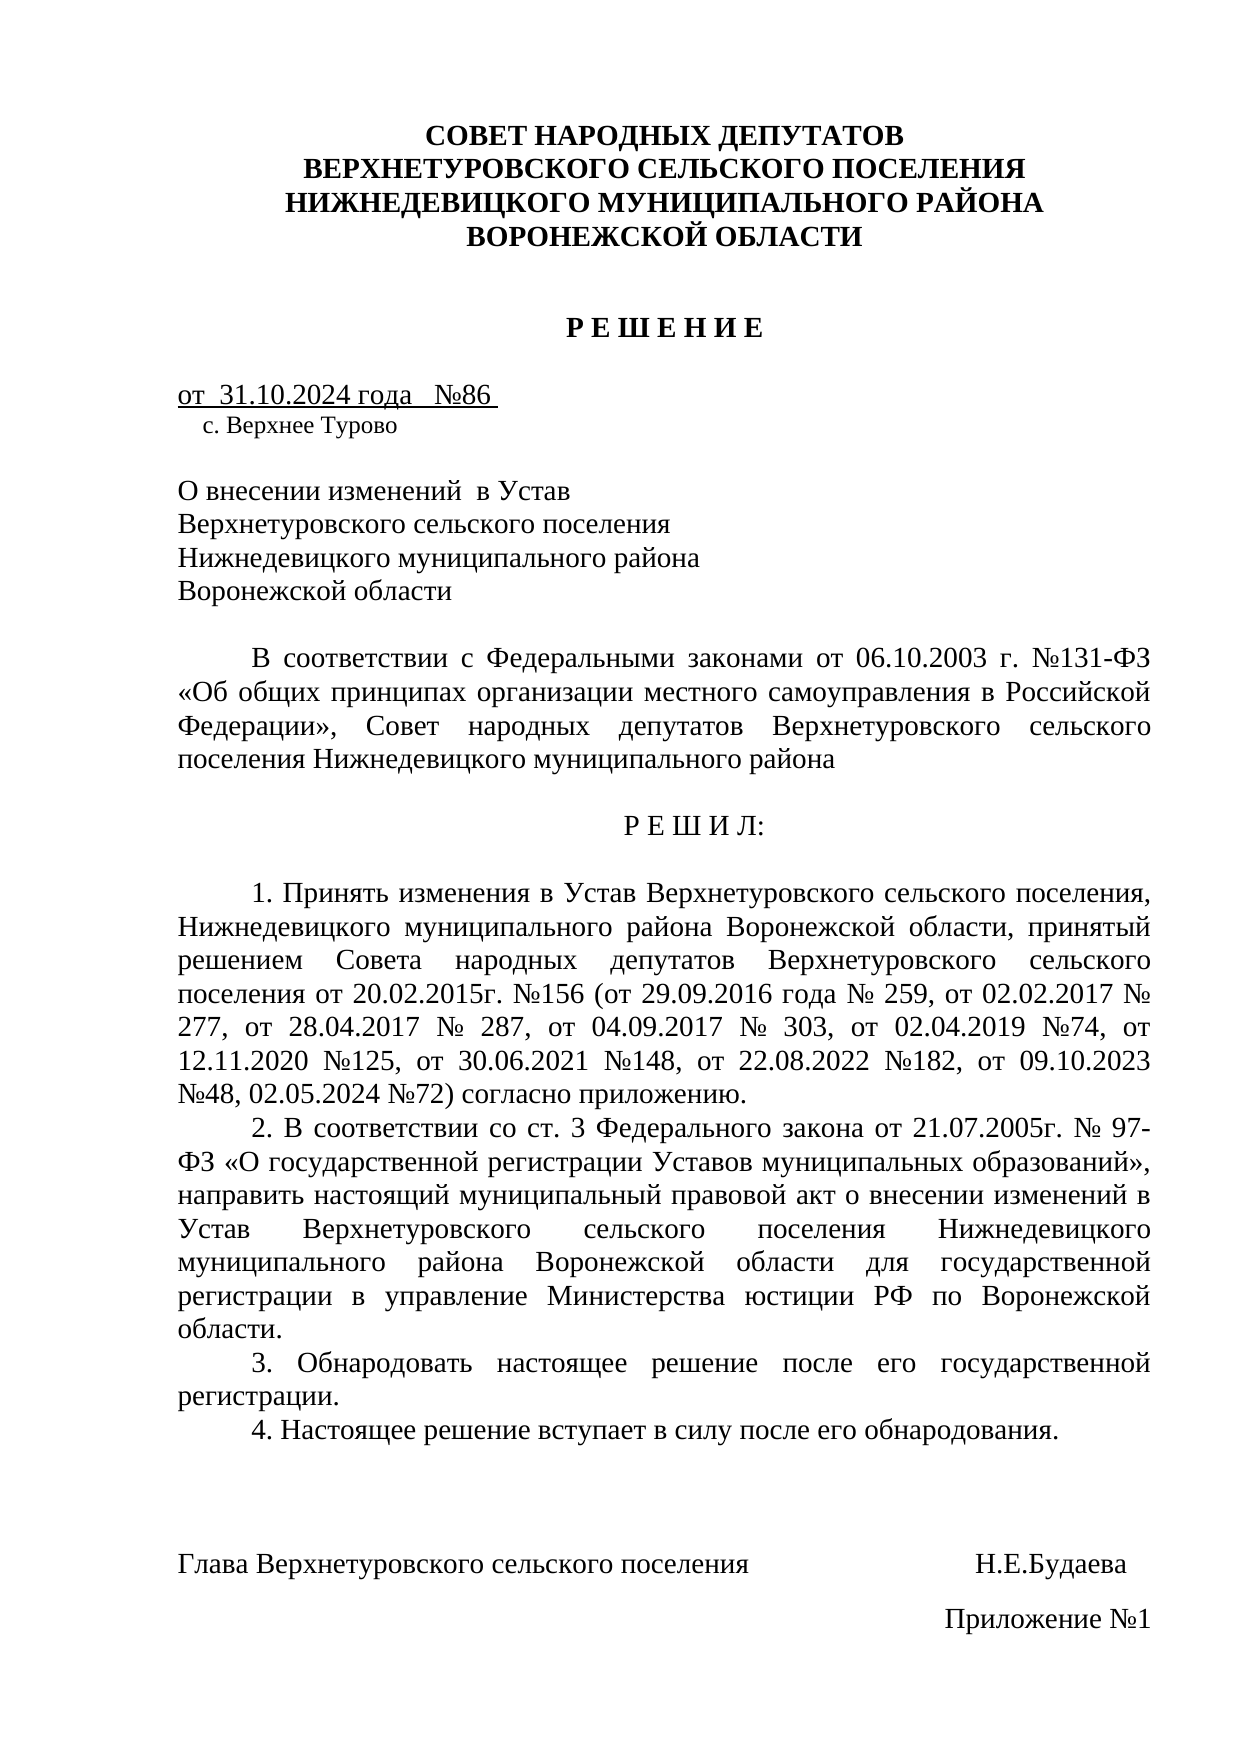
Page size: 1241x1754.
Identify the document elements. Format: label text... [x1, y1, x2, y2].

text СОВЕТ НАРОДНЫХ ДЕПУТАТОВ [177, 118, 1152, 152]
text Р Е Ш Е Н И Е [177, 310, 1152, 343]
text ВОРОНЕЖСКОЙ ОБЛАСТИ [177, 219, 1152, 252]
text НИЖНЕДЕВИЦКОГО МУНИЦИПАЛЬНОГО РАЙОНА [177, 185, 1152, 219]
text Р Е Ш И Л: [177, 808, 1152, 842]
text Нижнедевицкого муниципального района [177, 540, 1152, 573]
text 3. Обнародовать настоящее решение после его государственной регистрации. [177, 1345, 1152, 1412]
text В соответствии с Федеральными законами от 06.10.2003 г. №131-ФЗ «Об общих принципах организации местного самоуправления в Российской Федерации», Совет народных депутатов Верхнетуровского сельского поселения Нижнедевицкого муниципального района [177, 641, 1152, 775]
text 2. В соответствии со ст. 3 Федерального закона от 21.07.2005г. № 97-ФЗ «О государственной регистрации Уставов муниципальных образований», направить настоящий муниципальный правовой акт о внесении изменений в Устав Верхнетуровского сельского поселения Нижнедевицкого муниципального района Воронежской области для государственной регистрации в управление Министерства юстиции РФ по Воронежской области. [177, 1110, 1152, 1345]
text ВЕРХНЕТУРОВСКОГО СЕЛЬСКОГО ПОСЕЛЕНИЯ [177, 152, 1152, 185]
text Воронежской области [177, 573, 1152, 607]
text с. Верхнее Турово [177, 411, 1152, 439]
text Глава Верхнетуровского сельского поселения Н.Е.Будаева [177, 1546, 1152, 1580]
text Приложение №1 [177, 1601, 1152, 1635]
text Верхнетуровского сельского поселения [177, 506, 1152, 540]
text О внесении изменений в Устав [177, 473, 1152, 506]
text 1. Принять изменения в Устав Верхнетуровского сельского поселения, Нижнедевицкого муниципального района Воронежской области, принятый решением Совета народных депутатов Верхнетуровского сельского поселения от 20.02.2015г. №156 (от 29.09.2016 года № 259, от 02.02.2017 № 277, от 28.04.2017 № 287, от 04.09.2017 № 303, от 02.04.2019 №74, от 12.11.2020 №125, от 30.06.2021 №148, от 22.08.2022 №182, от 09.10.2023 №48, 02.05.2024 №72) согласно приложению. [177, 875, 1152, 1110]
text от 31.10.2024 года №86 [177, 377, 1152, 411]
text 4. Настоящее решение вступает в силу после его обнародования. [177, 1412, 1152, 1446]
